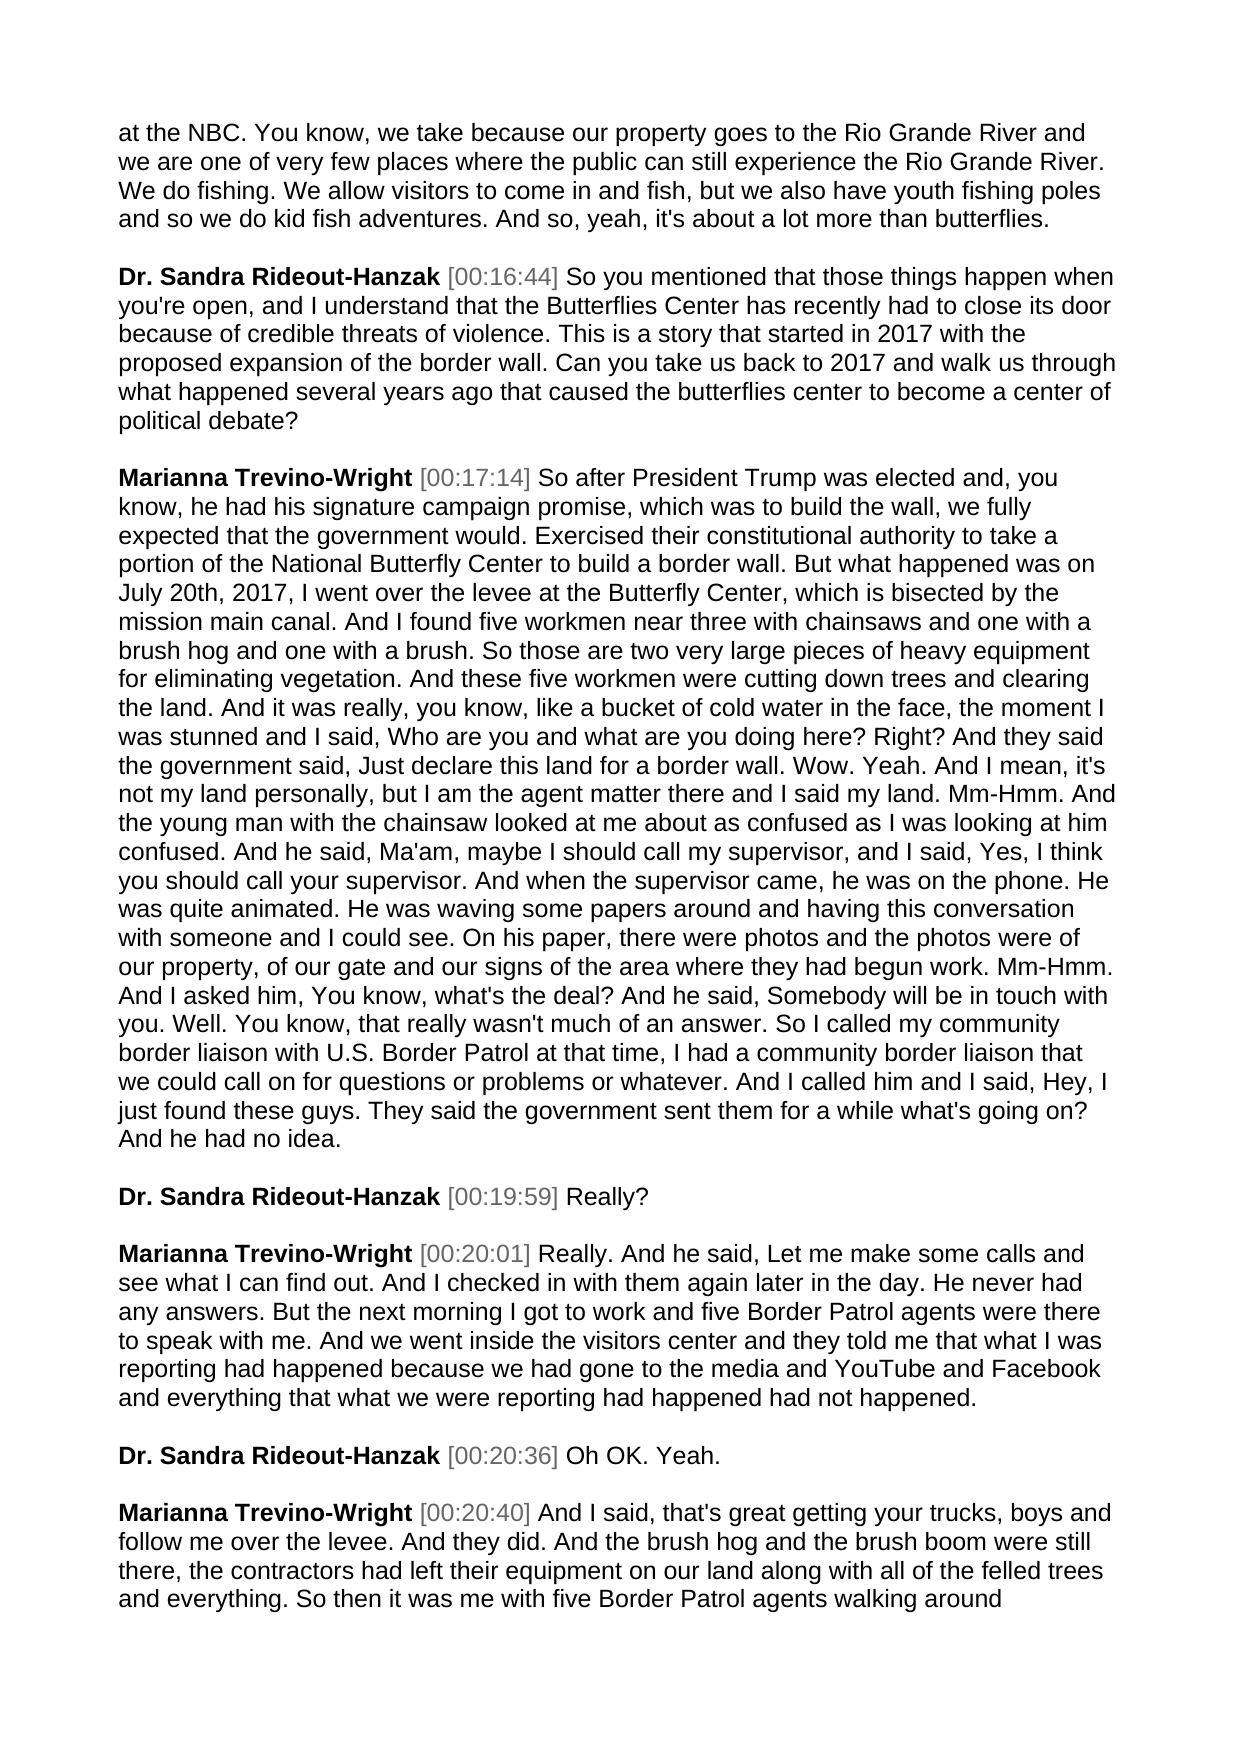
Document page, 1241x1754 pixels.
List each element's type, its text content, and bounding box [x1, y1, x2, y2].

text Dr. Sandra Rideout-Hanzak [00:16:44] So you mentioned that those things happen when you're open, and I understand that the Butterflies Center has recently had to close its door because of credible threats of violence. This is a story that started in 2017 with the proposed expansion of the border wall. Can you take us back to 2017 and walk us through what happened several years ago that caused the butterflies center to become a center of political debate? [118, 262, 1122, 434]
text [118, 1498, 1122, 1613]
text Marianna Trevino-Wright [00:17:14] So after President Trump was elected and, you know, he had his signature campaign promise, which was to build the wall, we fully expected that the government would. Exercised their constitutional authority to take a portion of the National Butterfly Center to build a border wall. But what happened was on July 20th, 2017, I went over the levee at the Butterfly Center, which is bisected by the mission main canal. And I found five workmen near three with chainsaws and one with a brush hog and one with a brush. So those are two very large pieces of heavy equipment for eliminating vegetation. And these five workmen were cutting down trees and clearing the land. And it was really, you know, like a bucket of cold water in the face, the moment I was stunned and I said, Who are you and what are you doing here? Right? And they said the government said, Just declare this land for a border wall. Wow. Yeah. And I mean, it's not my land personally, but I am the agent matter there and I said my land. Mm-Hmm. And the young man with the chainsaw looked at me about as confused as I was looking at him confused. And he said, Ma'am, maybe I should call my supervisor, and I said, Yes, I think you should call your supervisor. And when the supervisor came, he was on the phone. He was quite animated. He was waving some papers around and having this conversation with someone and I could see. On his paper, there were photos and the photos were of our property, of our gate and our signs of the area where they had begun work. Mm-Hmm. And I asked him, You know, what's the deal? And he said, Somebody will be in touch with you. Well. You know, that really wasn't much of an answer. So I called my community border liaison with U.S. Border Patrol at that time, I had a community border liaison that we could call on for questions or problems or whatever. And I called him and I said, Hey, I just found these guys. They said the government sent them for a while what's going on? And he had no idea. [118, 463, 1122, 1153]
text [118, 118, 1122, 233]
text Dr. Sandra Rideout-Hanzak [00:20:36] Oh OK. Yeah. [118, 1441, 1122, 1469]
text Marianna Trevino-Wright [00:20:01] Really. And he said, Let me make some calls and see what I can find out. And I checked in with them again later in the day. He never had any answers. But the next morning I got to work and five Border Patrol agents were there to speak with me. And we went inside the visitors center and they told me that what I was reporting had happened because we had gone to the media and YouTube and Facebook and everything that what we were reporting had happened had not happened. [118, 1239, 1122, 1412]
text Dr. Sandra Rideout-Hanzak [00:19:59] Really? [118, 1182, 1122, 1211]
